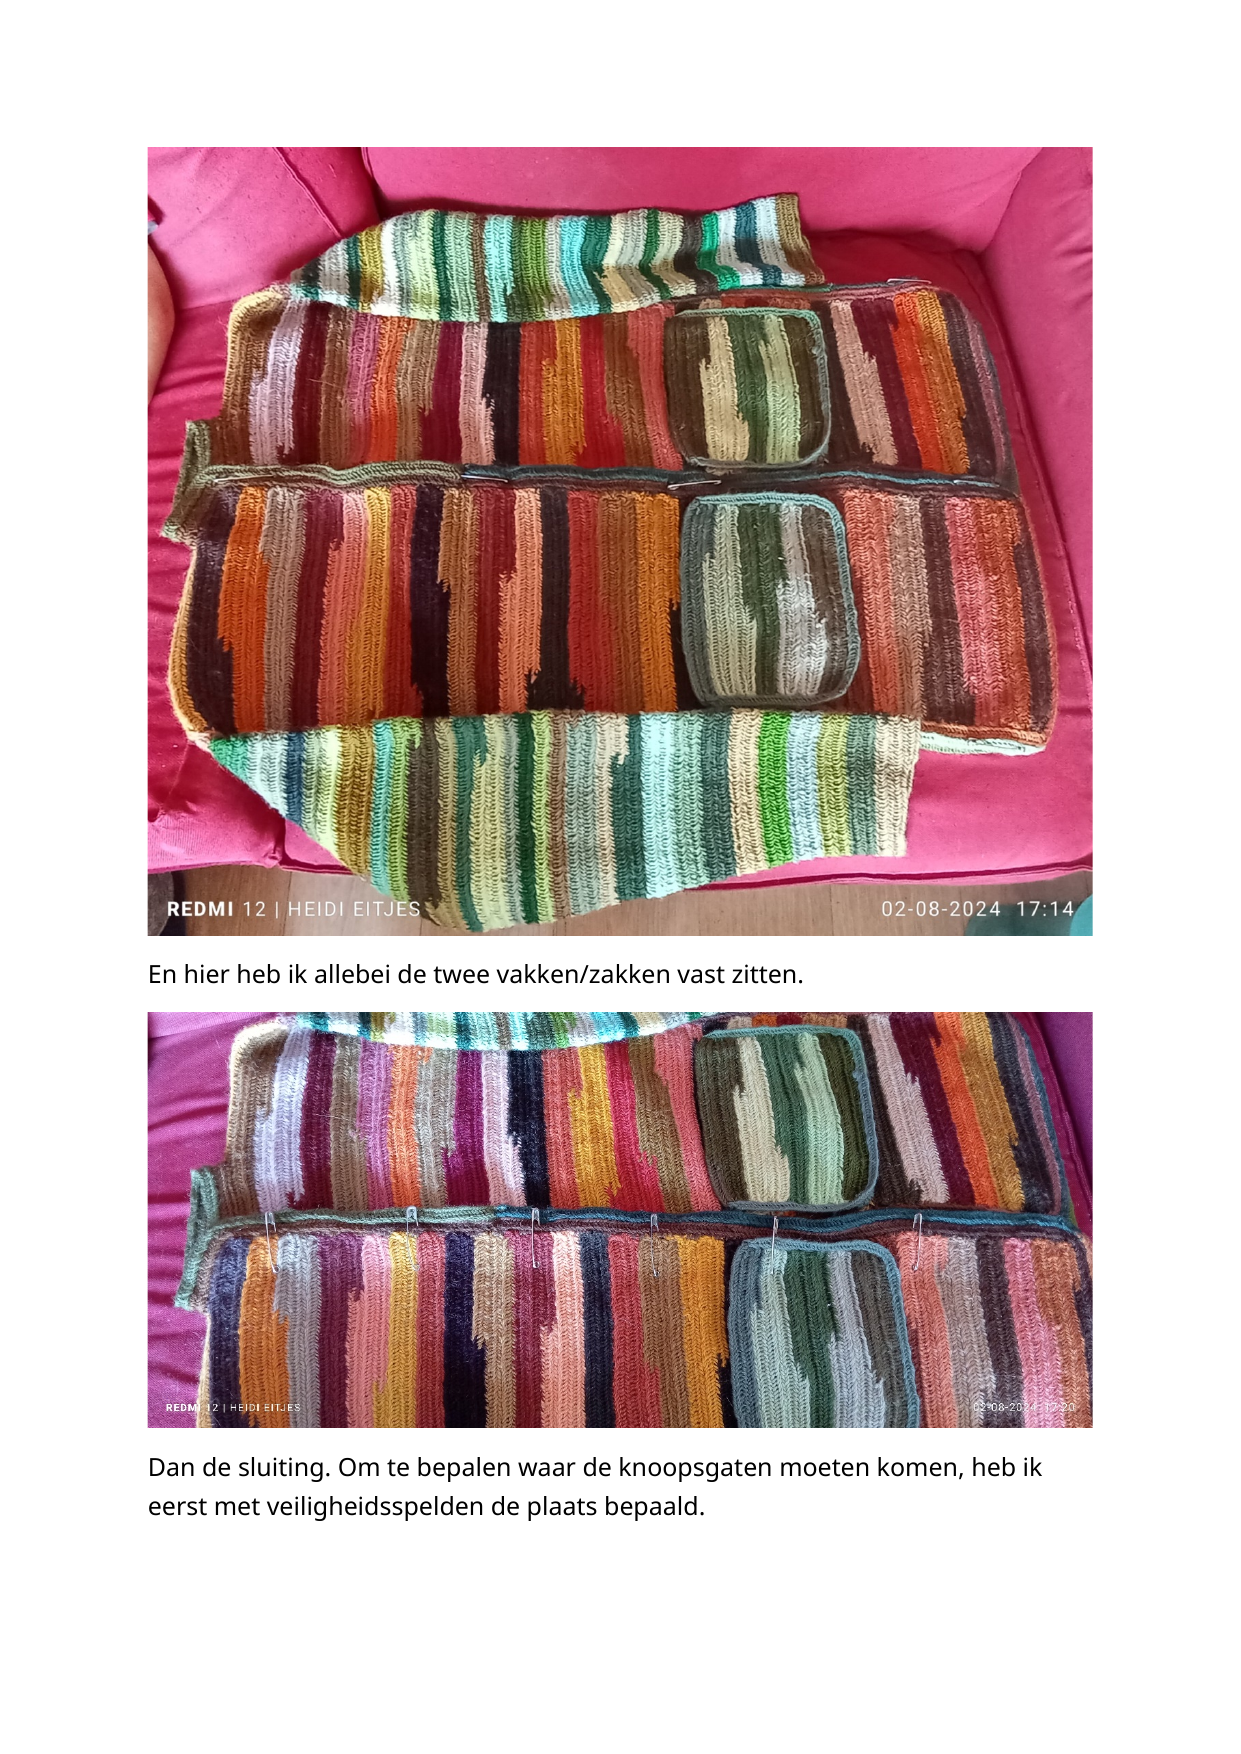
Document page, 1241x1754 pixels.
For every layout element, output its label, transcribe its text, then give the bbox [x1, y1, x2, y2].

picture [147, 1012, 1093, 1428]
text En hier heb ik allebei de twee vakken/zakken vast zitten. [148, 957, 1093, 991]
picture [147, 147, 1093, 936]
text Dan de sluiting. Om te bepalen waar de knoopsgaten moeten komen, heb ik eerst met veiligheidsspelden de plaats bepaald. [148, 1449, 1093, 1523]
